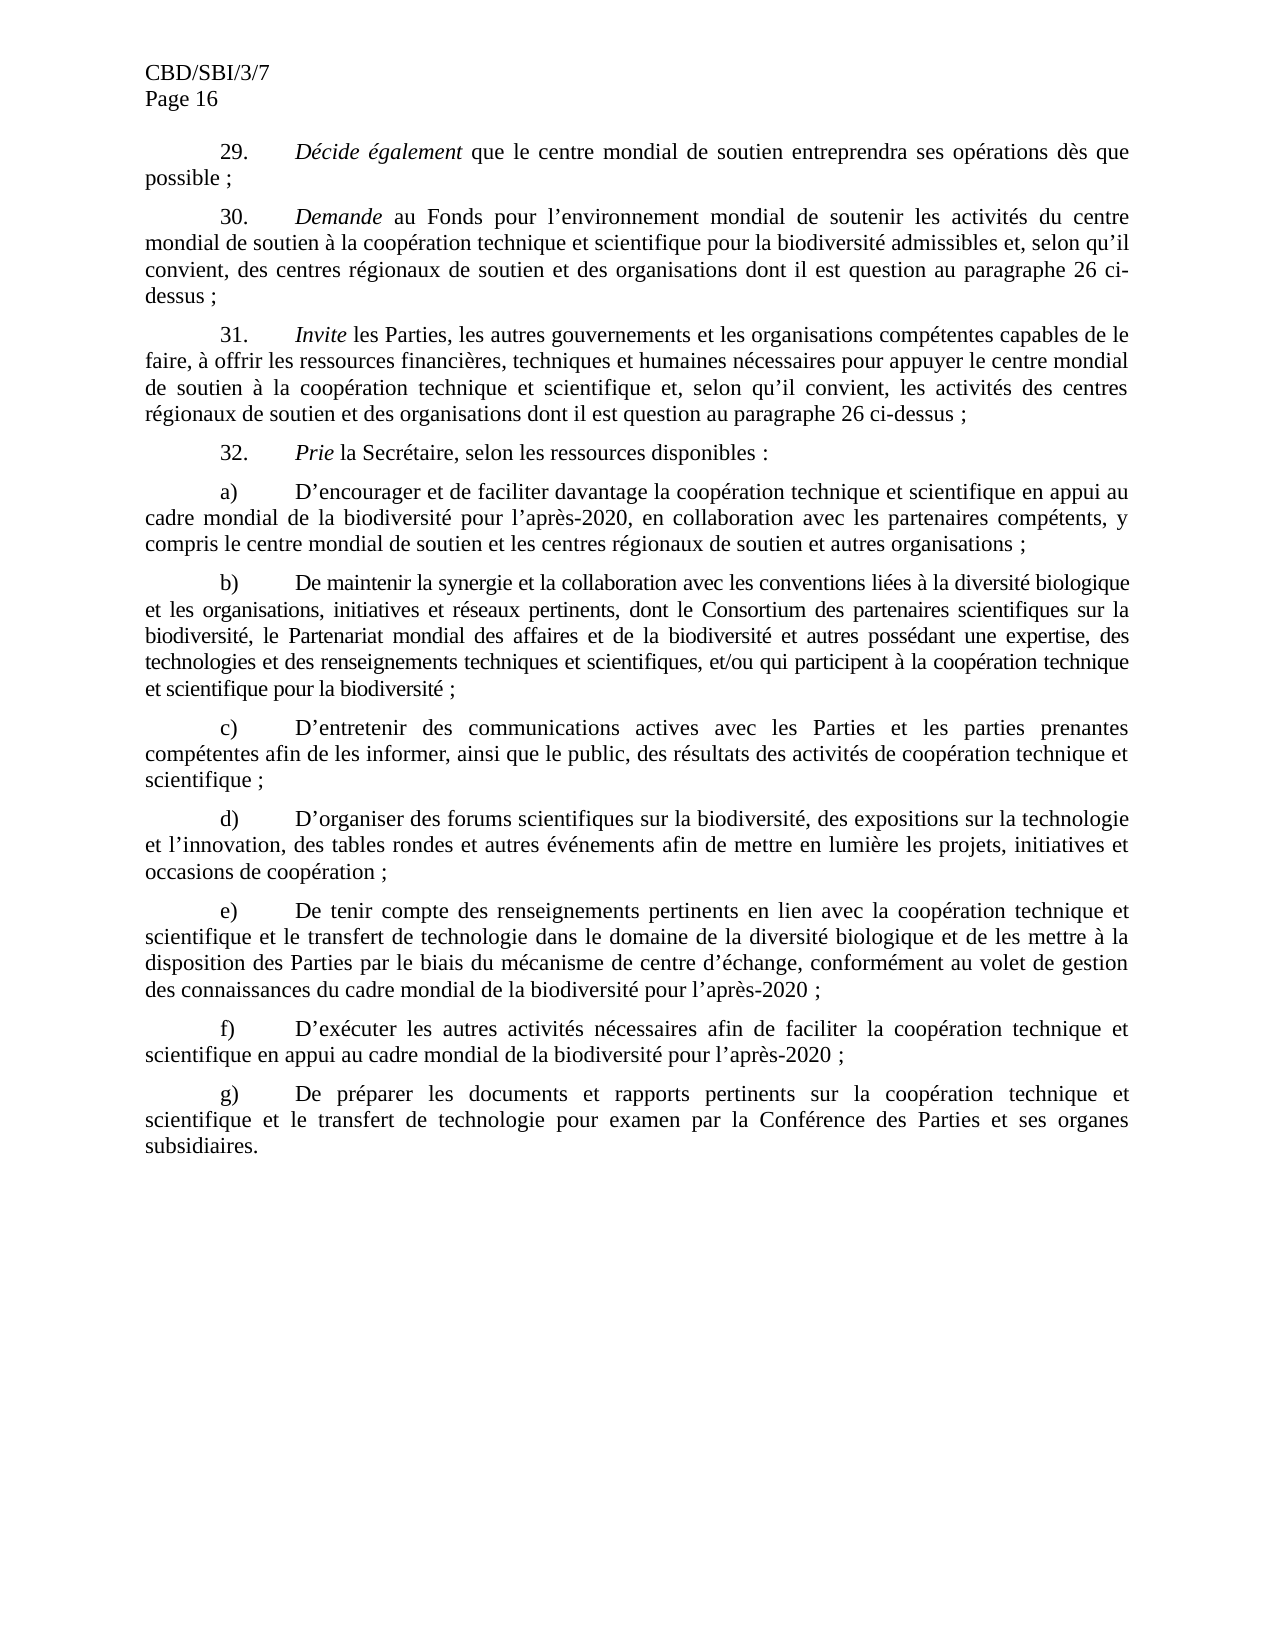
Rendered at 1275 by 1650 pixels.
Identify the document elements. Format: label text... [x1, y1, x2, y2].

text b) De maintenir la synergie et la collaboration avec les conventions liées à la diversité biologique et les organisations, initiatives et réseaux pertinents, dont le Consortium des partenaires scientifiques sur la biodiversité, le Partenariat mondial des affaires et de la biodiversité et autres possédant une expertise, des technologies et des renseignements techniques et scientifiques, et/ou qui participent à la coopération technique et scientifique pour la biodiversité ; [145, 569, 1130, 701]
list 31. Invite les Parties, les autres gouvernements et les organisations compétentes capables de le faire, à offrir les ressources financières, techniques et humaines nécessaires pour appuyer le centre mondial de soutien à la coopération technique et scientifique et, selon qu’il convient, les activités des centres régionaux de soutien et des organisations dont il est question au paragraphe 26 ci-dessus ; [145, 321, 1130, 426]
text a) D’encourager et de faciliter davantage la coopération technique et scientifique en appui au cadre mondial de la biodiversité pour l’après-2020, en collaboration avec les partenaires compétents, y compris le centre mondial de soutien et les centres régionaux de soutien et autres organisations ; [145, 478, 1130, 557]
text d) D’organiser des forums scientifiques sur la biodiversité, des expositions sur la technologie et l’innovation, des tables rondes et autres événements afin de mettre en lumière les projets, initiatives et occasions de coopération ; [145, 805, 1130, 884]
text f) D’exécuter les autres activités nécessaires afin de faciliter la coopération technique et scientifique en appui au cadre mondial de la biodiversité pour l’après-2020 ; [145, 1015, 1130, 1067]
list g) De préparer les documents et rapports pertinents sur la coopération technique et scientifique et le transfert de technologie pour examen par la Conférence des Parties et ses organes subsidiaires. [145, 1080, 1130, 1159]
text e) De tenir compte des renseignements pertinents en lien avec la coopération technique et scientifique et le transfert de technologie dans le domaine de la diversité biologique et de les mettre à la disposition des Parties par le biais du mécanisme de centre d’échange, conformément au volet de gestion des connaissances du cadre mondial de la biodiversité pour l’après-2020 ; [145, 897, 1130, 1002]
list 30. Demande au Fonds pour l’environnement mondial de soutenir les activités du centre mondial de soutien à la coopération technique et scientifique pour la biodiversité admissibles et, selon qu’il convient, des centres régionaux de soutien et des organisations dont il est question au paragraphe 26 ci-dessus ; [145, 203, 1130, 308]
text c) D’entretenir des communications actives avec les Parties et les parties prenantes compétentes afin de les informer, ainsi que le public, des résultats des activités de coopération technique et scientifique ; [145, 714, 1130, 793]
list 32. Prie la Secrétaire, selon les ressources disponibles : [145, 439, 1130, 465]
list 29. Décide également que le centre mondial de soutien entreprendra ses opérations dès que possible ; [145, 138, 1130, 191]
